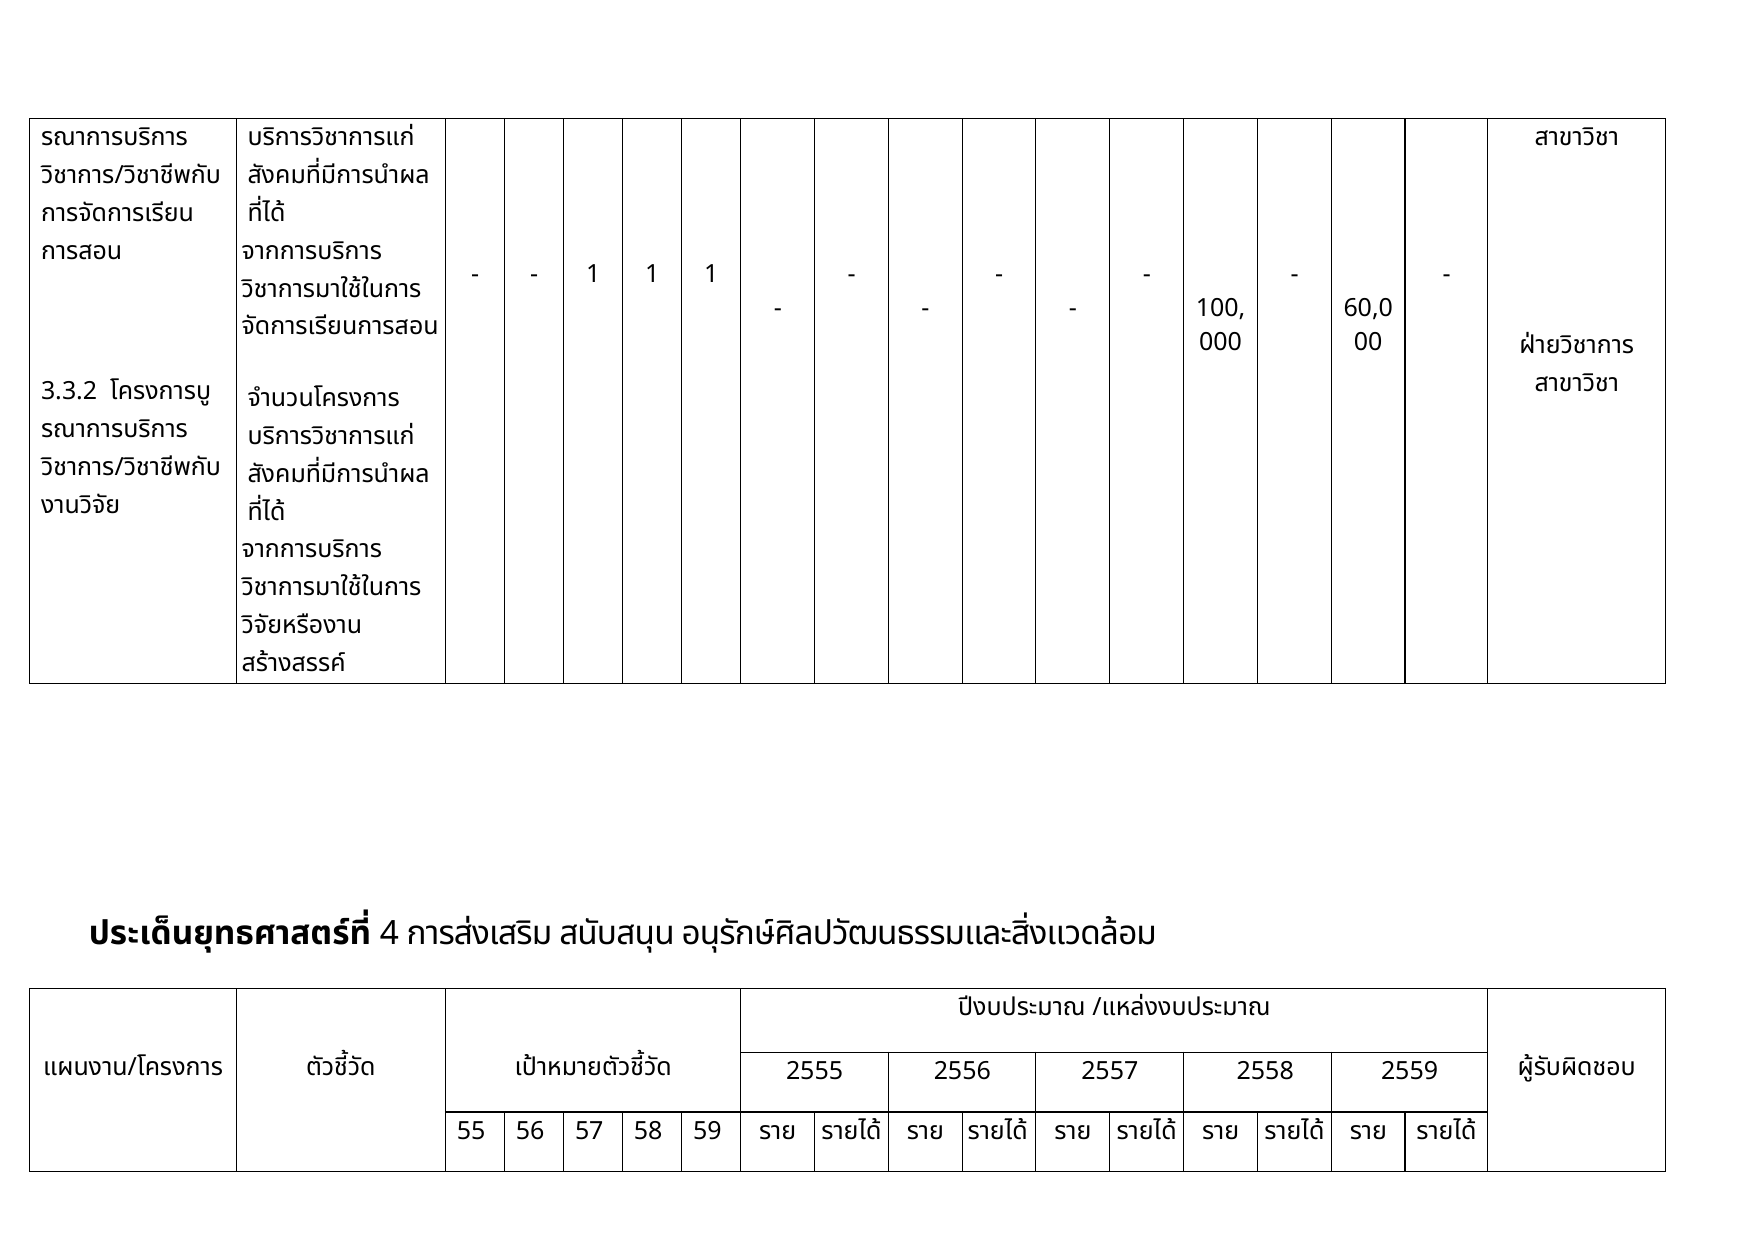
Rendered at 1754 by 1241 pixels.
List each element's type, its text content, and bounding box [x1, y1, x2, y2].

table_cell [1488, 119, 1665, 683]
table_cell - - [1258, 119, 1331, 683]
table_cell 388,200 - [1036, 119, 1109, 683]
table_cell 2557 [1036, 1053, 1183, 1111]
table_header แผนงาน/โครงการ [30, 989, 236, 1171]
table_cell 2555 [741, 1053, 888, 1111]
table_header ปีงบประมาณ /แหล่งงบประมาณ [741, 989, 1487, 1052]
table_cell รายได้ [1406, 1113, 1487, 1171]
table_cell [237, 119, 445, 683]
table_header ผู้รับผิดชอบ [1488, 989, 1665, 1171]
table_cell 55 [446, 1113, 504, 1171]
table_cell 2556 [889, 1053, 1035, 1111]
table_cell - - [815, 119, 888, 683]
table_header เป้าหมายตัวชี้วัด [446, 989, 740, 1111]
table_cell 58 [623, 1113, 681, 1171]
table_cell รายจ่าย [1184, 1113, 1257, 1171]
table_cell 1 1 [564, 119, 622, 683]
table_cell รายได้ [963, 1113, 1035, 1171]
table_cell รายจ่าย [1036, 1113, 1109, 1171]
table_cell 400,000 60,000 [1332, 119, 1404, 683]
table_cell 2559 [1332, 1053, 1487, 1111]
table_cell 100,000 100,000 [1184, 119, 1257, 683]
table_cell รายได้ [1258, 1113, 1331, 1171]
table_cell 1 - [505, 119, 563, 683]
text ประเด็นยุทธศาสตร์ที่ 4 การส่งเสริม สนับสนุน อนุรักษ์ศิลปวัฒนธรรมและสิ่งแวดล้อม [89, 909, 1606, 959]
table_cell 1 1 [623, 119, 681, 683]
table_cell รายจ่าย [1332, 1113, 1404, 1171]
table_cell 1 1 [682, 119, 740, 683]
table_cell - - [1406, 119, 1487, 683]
table_cell 2558 [1184, 1053, 1331, 1111]
table_cell 59 [682, 1113, 740, 1171]
table_cell 290,600 - [741, 119, 814, 683]
table_cell 293,700 - [889, 119, 962, 683]
table_header ตัวชี้วัด [237, 989, 445, 1171]
table_cell 57 [564, 1113, 622, 1171]
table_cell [30, 119, 236, 683]
table_cell 56 [505, 1113, 563, 1171]
table_cell 3 - [446, 119, 504, 683]
table_cell รายจ่าย [741, 1113, 814, 1171]
table_cell รายได้ [815, 1113, 888, 1171]
table_cell - - [963, 119, 1035, 683]
table_cell - - [1110, 119, 1183, 683]
table_cell รายจ่าย [889, 1113, 962, 1171]
table_cell รายได้ [1110, 1113, 1183, 1171]
